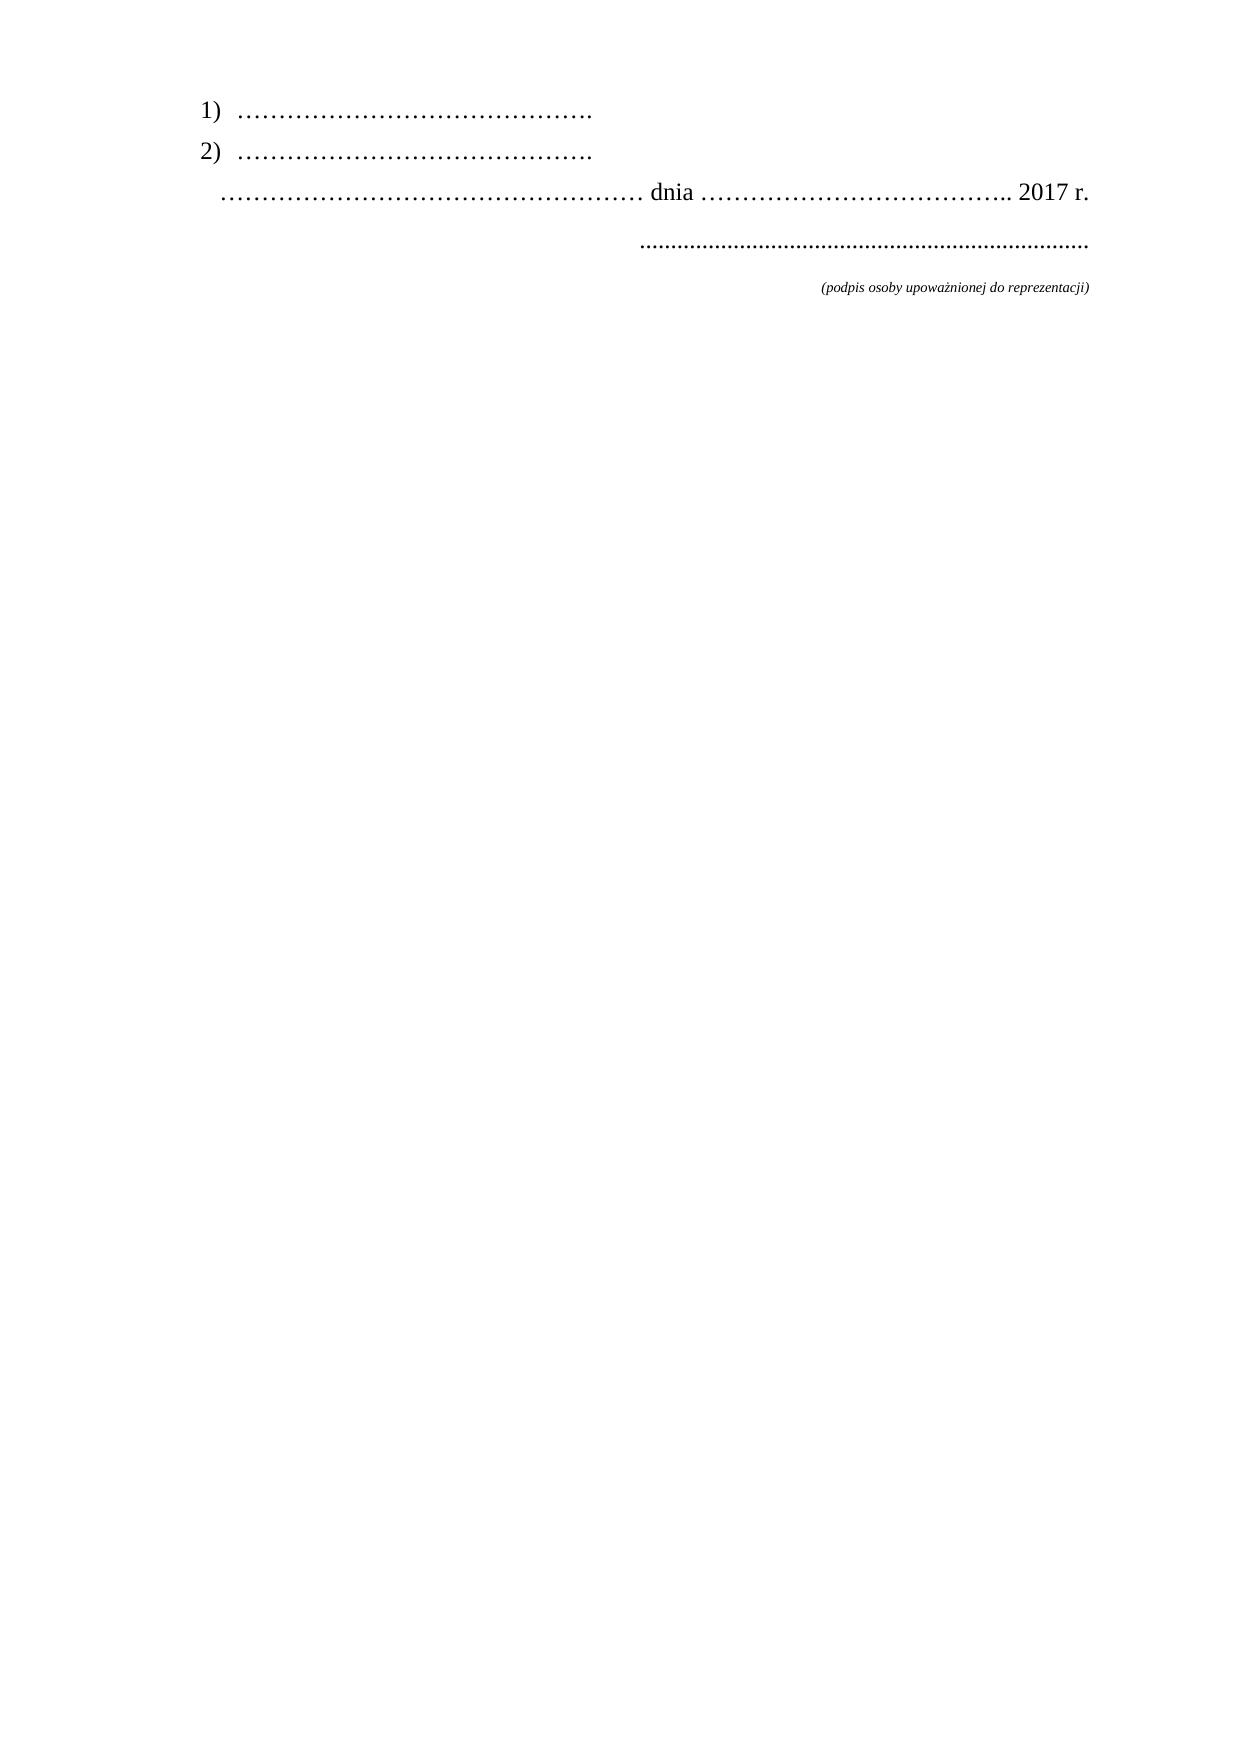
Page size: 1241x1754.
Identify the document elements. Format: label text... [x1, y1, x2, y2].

table_cell …………………………………………… dnia ……………………………….. 2017 r. [136, 171, 1100, 212]
table_cell (podpis osoby upoważnionej do reprezentacji) [136, 266, 1100, 320]
table_cell 1) ……………………………………. [136, 89, 1100, 130]
table_cell 2) ……………………………………. [136, 130, 1100, 171]
table_cell ........................................................................ [136, 213, 1100, 266]
